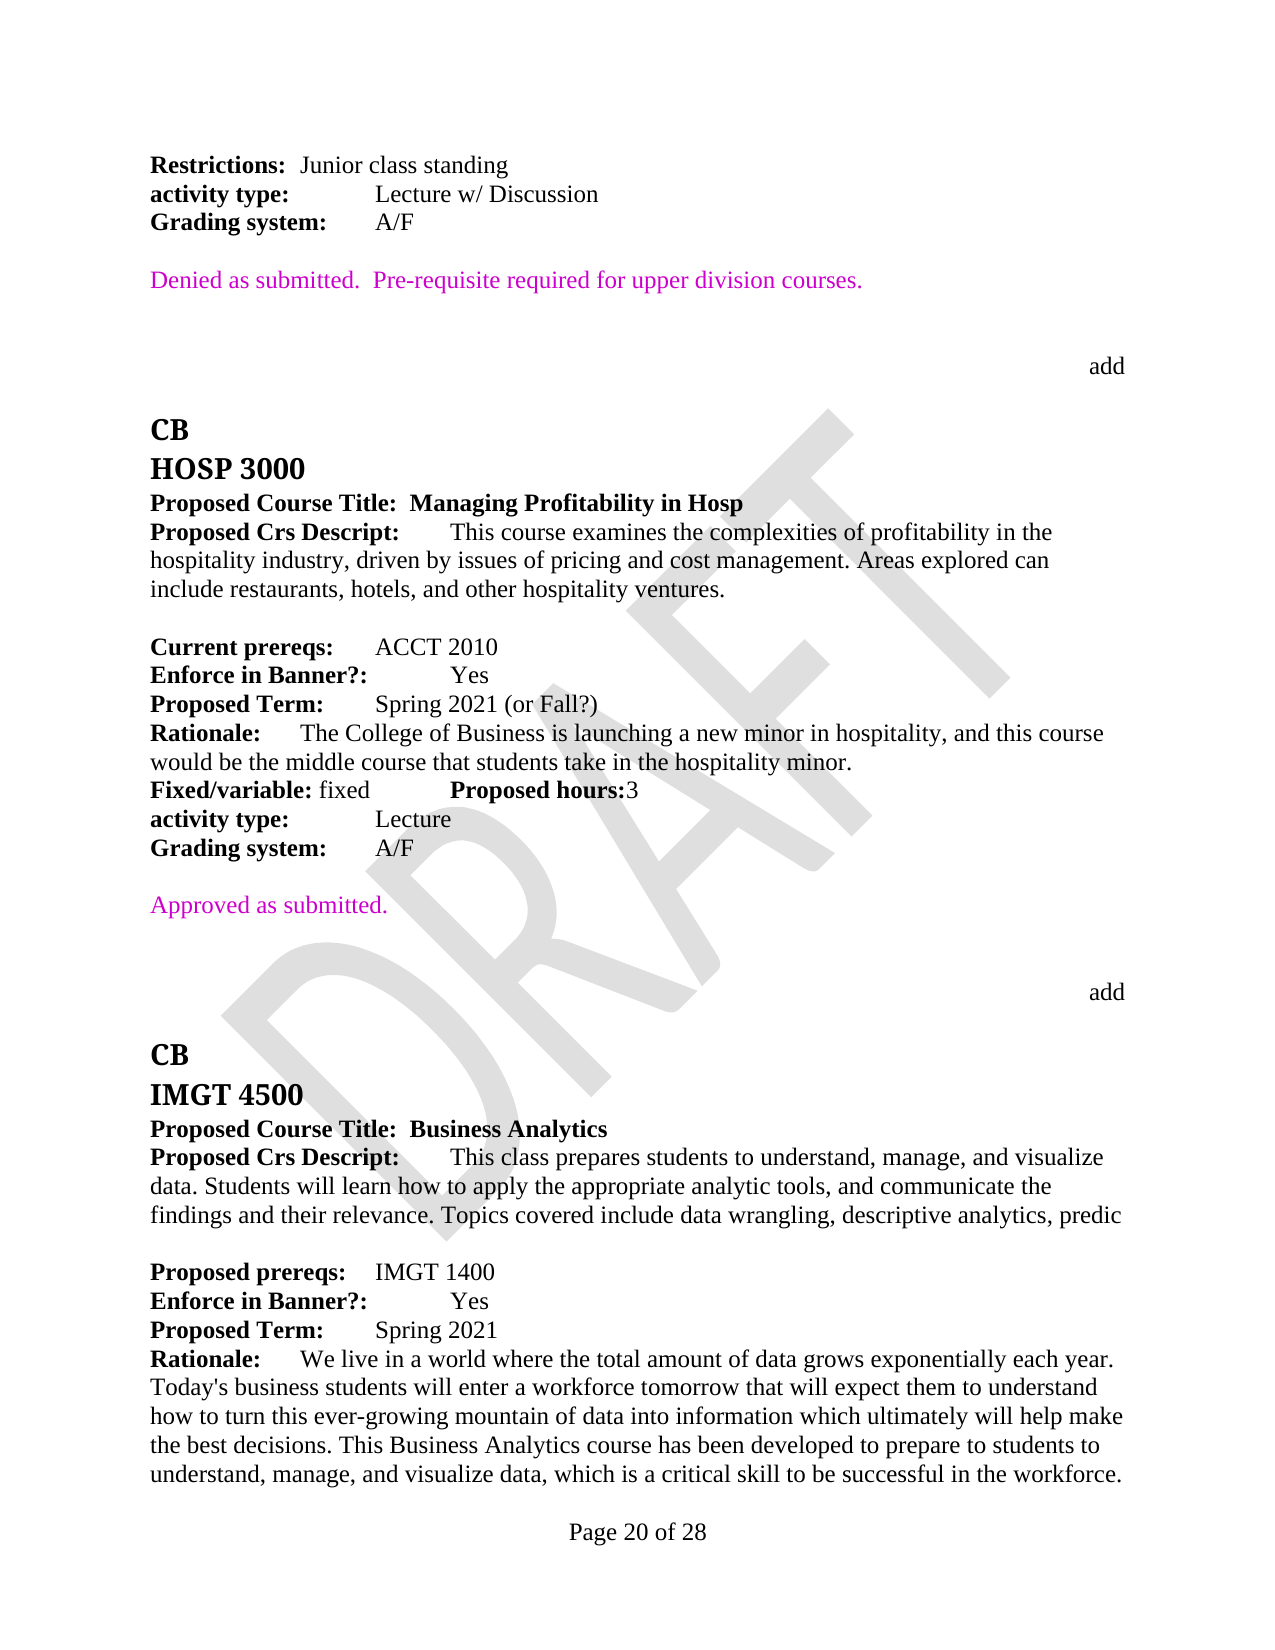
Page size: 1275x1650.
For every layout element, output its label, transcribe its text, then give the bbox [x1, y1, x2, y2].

text Rationale: The College of Business is launching a new minor in hospitality, and this course would be the middle course that students take in the hospitality minor. [150, 718, 1125, 776]
text Restrictions: Junior class standing [150, 150, 1125, 179]
text activity type: Lecture w/ Discussion [150, 179, 1125, 207]
text Current prereqs: ACCT 2010 [150, 632, 1125, 661]
text Rationale: We live in a world where the total amount of data grows exponentially each year. Today's business students will enter a workforce tomorrow that will expect them to understand how to turn this ever-growing mountain of data into information which ultimately will help make the best decisions. This Business Analytics course has been developed to prepare to students to understand, manage, and visualize data, which is a critical skill to be successful in the workforce. [150, 1344, 1125, 1487]
text Grading system: A/F [150, 833, 1125, 862]
text Proposed prereqs: IMGT 1400 [150, 1257, 1125, 1286]
text Proposed Term: Spring 2021 (or Fall?) [150, 689, 1125, 718]
text Fixed/variable: fixed Proposed hours:3 [150, 776, 1125, 804]
text Grading system: A/F [150, 207, 1125, 236]
text Approved as submitted. [150, 891, 1125, 919]
text add [150, 977, 1125, 1006]
text CB [150, 1034, 1125, 1074]
text activity type: Lecture [150, 804, 1125, 833]
text Proposed Crs Descript: This class prepares students to understand, manage, and visualize data. Students will learn how to apply the appropriate analytic tools, and communicate the findings and their relevance. Topics covered include data wrangling, descriptive analytics, predic [150, 1142, 1125, 1229]
text Proposed Crs Descript: This course examines the complexities of profitability in the hospitality industry, driven by issues of pricing and cost management. Areas explored can include restaurants, hotels, and other hospitality ventures. [150, 517, 1125, 603]
text Proposed Term: Spring 2021 [150, 1315, 1125, 1344]
text Denied as submitted. Pre-requisite required for upper division courses. [150, 265, 1125, 294]
text IMGT 4500 [150, 1074, 1125, 1114]
text HOSP 3000 [150, 448, 1125, 488]
text Proposed Course Title: Business Analytics [150, 1114, 1125, 1142]
text Enforce in Banner?: Yes [150, 1286, 1125, 1315]
text Enforce in Banner?: Yes [150, 661, 1125, 689]
text Proposed Course Title: Managing Profitability in Hosp [150, 488, 1125, 517]
text add [150, 351, 1125, 380]
text CB [150, 409, 1125, 448]
